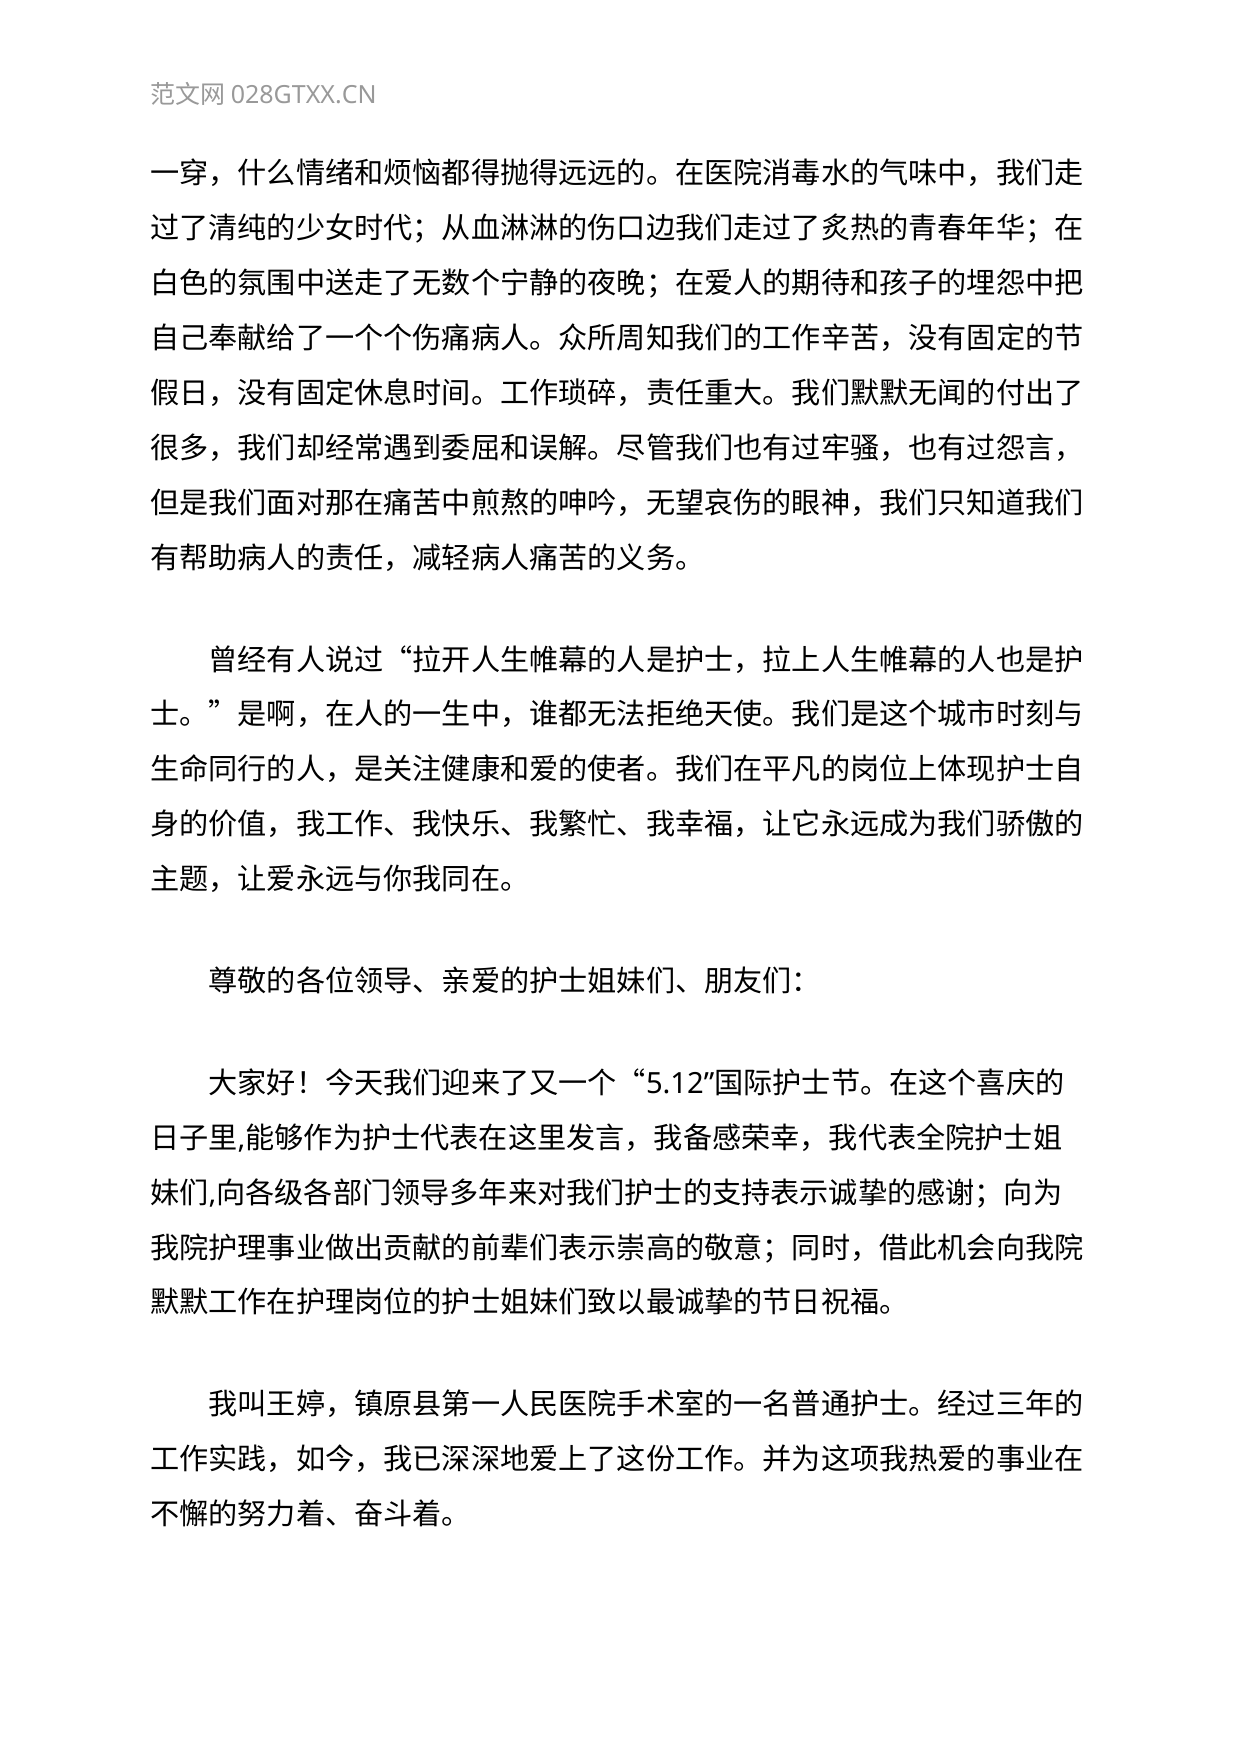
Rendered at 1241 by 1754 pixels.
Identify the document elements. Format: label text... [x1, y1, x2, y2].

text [150, 150, 1090, 577]
text 尊敬的各位领导、亲爱的护士姐妹们、朋友们： [150, 957, 1090, 1000]
text 曾经有人说过“拉开人生帷幕的人是护士，拉上人生帷幕的人也是护士。”是啊，在人的一生中，谁都无法拒绝天使。我们是这个城市时刻与生命同行的人，是关注健康和爱的使者。我们在平凡的岗位上体现护士自身的价值，我工作、我快乐、我繁忙、我幸福，让它永远成为我们骄傲的主题，让爱永远与你我同在。 [150, 636, 1090, 898]
text 大家好！今天我们迎来了又一个“5.12”国际护士节。在这个喜庆的日子里,能够作为护士代表在这里发言，我备感荣幸，我代表全院护士姐妹们,向各级各部门领导多年来对我们护士的支持表示诚挚的感谢；向为我院护理事业做出贡献的前辈们表示崇高的敬意；同时，借此机会向我院默默工作在护理岗位的护士姐妹们致以最诚挚的节日祝福。 [150, 1059, 1090, 1321]
text 我叫王婷，镇原县第一人民医院手术室的一名普通护士。经过三年的工作实践，如今，我已深深地爱上了这份工作。并为这项我热爱的事业在不懈的努力着、奋斗着。 [150, 1381, 1090, 1533]
